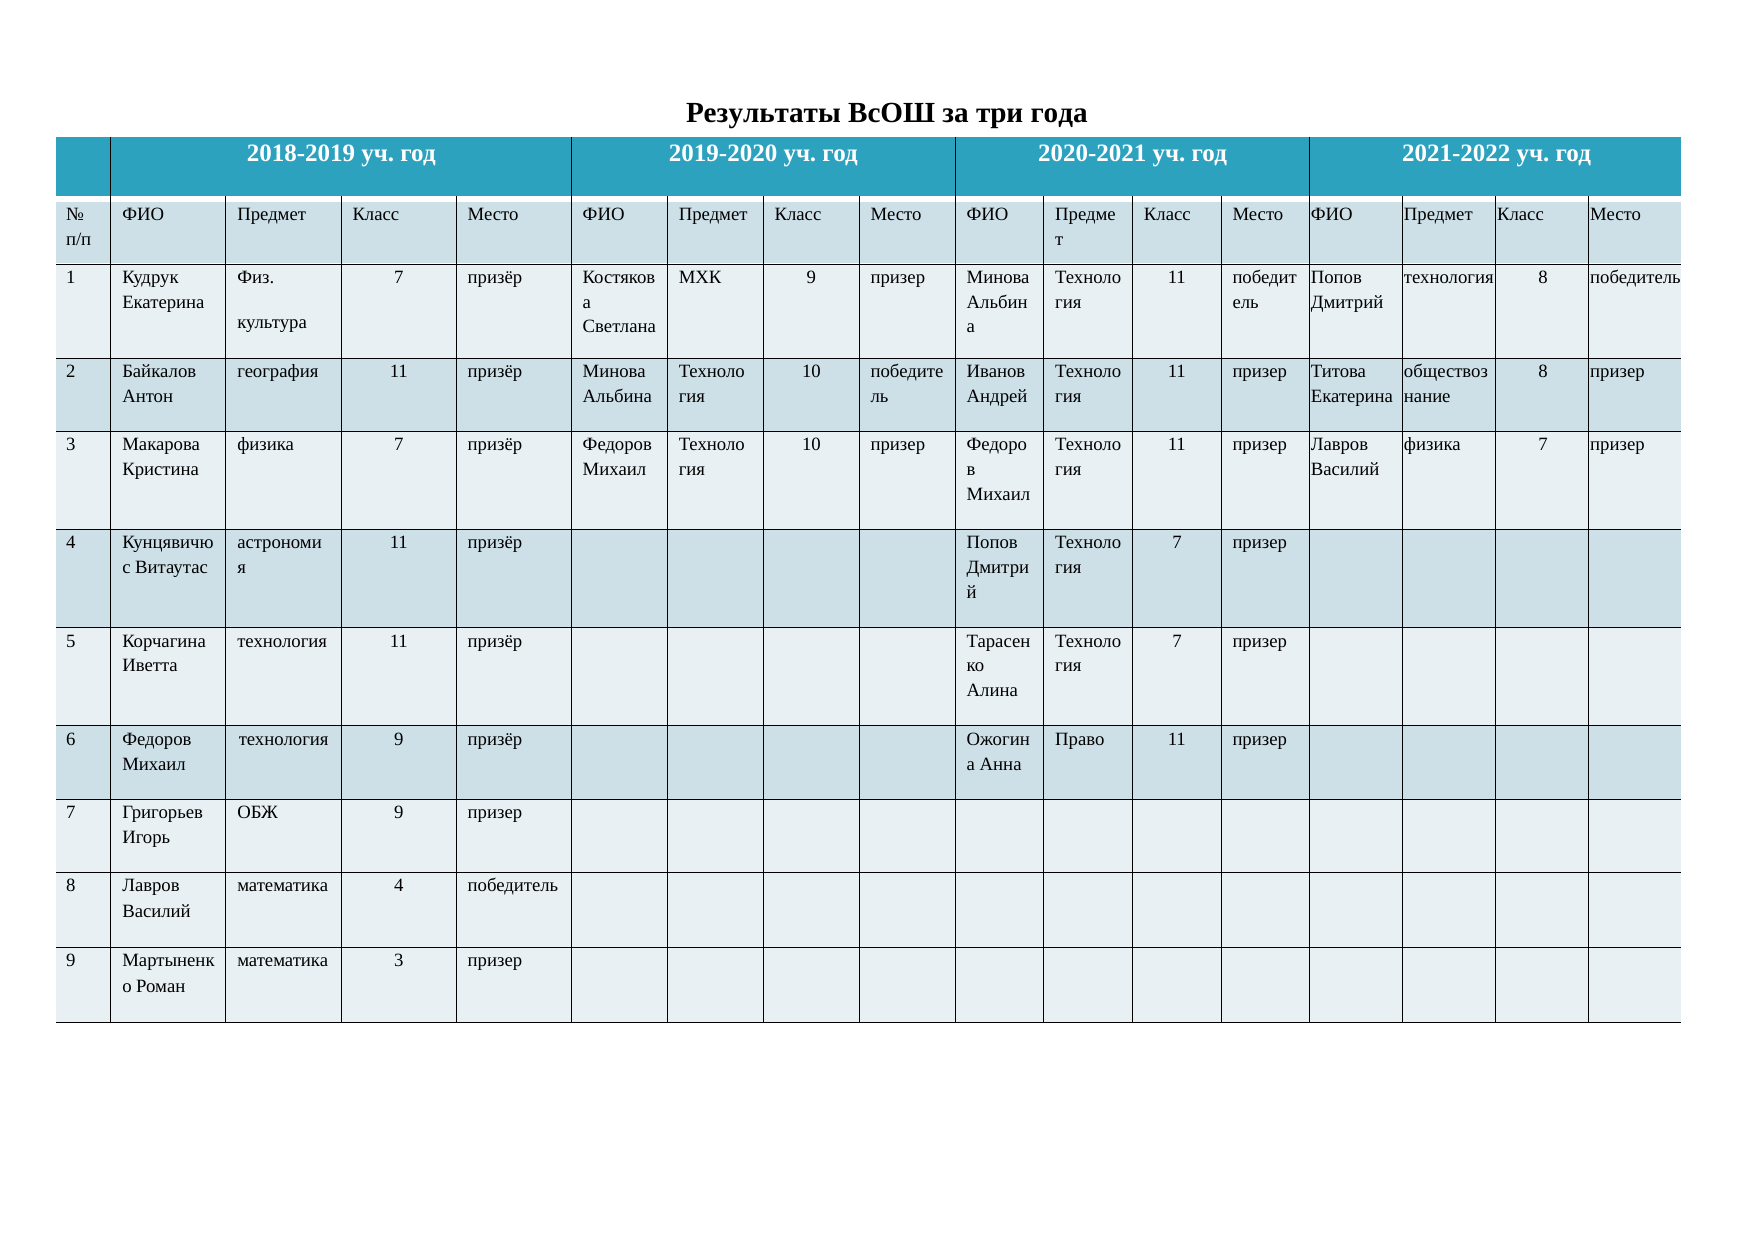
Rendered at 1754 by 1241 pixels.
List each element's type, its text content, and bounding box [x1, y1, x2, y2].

table_cell [1310, 873, 1402, 947]
table_cell [1403, 726, 1495, 799]
table_cell Класс [1133, 202, 1221, 263]
table_cell [956, 873, 1043, 947]
table_cell [764, 800, 859, 872]
table_cell призер [1222, 432, 1309, 529]
table_cell Технология [1044, 628, 1132, 725]
table_cell [668, 628, 763, 725]
table_cell [860, 628, 955, 725]
table_cell [764, 628, 859, 725]
table_cell астрономия [226, 530, 341, 627]
table_cell Технология [668, 432, 763, 529]
table_cell [764, 873, 859, 947]
table_cell технология [226, 628, 341, 725]
table_cell Федоров Михаил [956, 432, 1043, 529]
table_cell Титова Екатерина [1310, 359, 1402, 431]
table_cell [668, 948, 763, 1022]
table_cell Предмет [1403, 202, 1495, 263]
table_cell Федоров Михаил [111, 726, 225, 799]
table_cell [1496, 628, 1588, 725]
table_cell 11 [1133, 359, 1221, 431]
table_cell Иванов Андрей [956, 359, 1043, 431]
table_cell [1222, 800, 1309, 872]
table_cell 7 [1496, 432, 1588, 529]
table_cell Класс [342, 202, 456, 263]
table_cell [1133, 948, 1221, 1022]
table_cell 11 [1133, 432, 1221, 529]
table_cell [860, 948, 955, 1022]
table_cell [1403, 948, 1495, 1022]
table_cell Григорьев Игорь [111, 800, 225, 872]
table_cell физика [1403, 432, 1495, 529]
table_cell Технология [1044, 359, 1132, 431]
table_cell ФИО [1310, 202, 1402, 263]
table_cell [1496, 873, 1588, 947]
table_cell 11 [342, 530, 456, 627]
table_cell [956, 800, 1043, 872]
table_cell [1310, 628, 1402, 725]
table_cell Технология [1044, 530, 1132, 627]
table_cell Минова Альбина [956, 265, 1043, 358]
table_cell 3 [342, 948, 456, 1022]
table_cell [860, 726, 955, 799]
table_cell Минова Альбина [572, 359, 667, 431]
table_cell [572, 873, 667, 947]
table_cell [1589, 800, 1681, 872]
table_cell 9 [342, 726, 456, 799]
table_cell Предмет [1044, 202, 1132, 263]
table_cell призёр [457, 530, 571, 627]
table_cell ФИО [111, 202, 225, 263]
table_cell 11 [342, 359, 456, 431]
table_cell 9 [342, 800, 456, 872]
table_cell ФИО [572, 202, 667, 263]
table_cell 11 [342, 628, 456, 725]
table_cell 9 [56, 948, 110, 1022]
table_cell Тарасенко Алина [956, 628, 1043, 725]
table_cell [764, 726, 859, 799]
table_cell ОБЖ [226, 800, 341, 872]
table_cell 6 [56, 726, 110, 799]
table_cell [1403, 873, 1495, 947]
table_cell призёр [457, 726, 571, 799]
table_cell 10 [764, 359, 859, 431]
table_cell технология [226, 726, 341, 799]
table_cell Мартыненко Роман [111, 948, 225, 1022]
table_cell Технология [1044, 265, 1132, 358]
table_cell 5 [56, 628, 110, 725]
table_cell география [226, 359, 341, 431]
table_cell Место [860, 202, 955, 263]
table_header [56, 137, 110, 196]
table_cell математика [226, 948, 341, 1022]
table_cell [1044, 800, 1132, 872]
table_cell призер [457, 800, 571, 872]
table_cell [764, 948, 859, 1022]
table_cell призёр [457, 265, 571, 358]
table_cell [1589, 530, 1681, 627]
table_cell [1496, 530, 1588, 627]
table_cell Место [1222, 202, 1309, 263]
table_cell победитель [457, 873, 571, 947]
table_cell [1589, 628, 1681, 725]
table_cell [1403, 628, 1495, 725]
table_cell [1403, 800, 1495, 872]
table_cell 11 [1133, 265, 1221, 358]
table_cell [1589, 873, 1681, 947]
table_cell Кудрук Екатерина [111, 265, 225, 358]
table_cell Лавров Василий [1310, 432, 1402, 529]
table_cell 1 [56, 265, 110, 358]
table_cell 7 [56, 800, 110, 872]
table_cell призер [860, 265, 955, 358]
table_cell МХК [668, 265, 763, 358]
table_cell Предмет [668, 202, 763, 263]
table_cell технология [1403, 265, 1495, 358]
table_cell Кунцявичюс Витаутас [111, 530, 225, 627]
table_header 2019-2020 уч. год [572, 137, 955, 196]
table_cell [1222, 873, 1309, 947]
table_cell [1496, 726, 1588, 799]
table_cell 9 [764, 265, 859, 358]
table_cell 7 [1133, 530, 1221, 627]
table_cell 7 [342, 432, 456, 529]
table_cell [668, 726, 763, 799]
table_cell [572, 726, 667, 799]
table_cell 10 [764, 432, 859, 529]
table_cell [1589, 948, 1681, 1022]
table_cell № п/п [56, 202, 110, 263]
table_cell победитель [1589, 265, 1681, 358]
table_cell математика [226, 873, 341, 947]
table_cell [1133, 873, 1221, 947]
table_cell Предмет [226, 202, 341, 263]
table_header 2020-2021 уч. год [956, 137, 1309, 196]
table_cell 4 [56, 530, 110, 627]
table_cell призёр [457, 359, 571, 431]
table_cell призер [1589, 359, 1681, 431]
table_cell [668, 530, 763, 627]
table_cell физика [226, 432, 341, 529]
table_cell призер [457, 948, 571, 1022]
table_header 2021-2022 уч. год [1310, 137, 1681, 196]
table_cell Ожогина Анна [956, 726, 1043, 799]
table_cell Физ. культура [226, 265, 341, 358]
table_cell [860, 530, 955, 627]
table_cell 8 [1496, 265, 1588, 358]
table_cell [956, 948, 1043, 1022]
table_cell 7 [342, 265, 456, 358]
table_cell Костякова Светлана [572, 265, 667, 358]
table_cell [1133, 800, 1221, 872]
table_cell Макарова Кристина [111, 432, 225, 529]
table_cell призёр [457, 628, 571, 725]
table_cell [1403, 530, 1495, 627]
table_cell [1496, 800, 1588, 872]
table_cell призер [1589, 432, 1681, 529]
table_cell призер [1222, 359, 1309, 431]
table_cell [572, 530, 667, 627]
table_cell [1310, 726, 1402, 799]
table_cell обществознание [1403, 359, 1495, 431]
table_cell [572, 628, 667, 725]
table_cell [572, 800, 667, 872]
table_cell призер [1222, 726, 1309, 799]
table_cell [1310, 948, 1402, 1022]
table_cell призер [1222, 628, 1309, 725]
table_cell призер [1222, 530, 1309, 627]
table_header 2018-2019 уч. год [111, 137, 571, 196]
table_cell [860, 800, 955, 872]
table_cell 4 [342, 873, 456, 947]
table_cell Технология [1044, 432, 1132, 529]
table_cell [1496, 948, 1588, 1022]
table_cell [1044, 873, 1132, 947]
text Результаты ВсОШ за три года [118, 95, 1582, 128]
table_cell 2 [56, 359, 110, 431]
table_cell [764, 530, 859, 627]
table_cell 8 [56, 873, 110, 947]
table_cell Попов Дмитрий [956, 530, 1043, 627]
table_cell [860, 873, 955, 947]
table_cell [668, 873, 763, 947]
table_cell [1222, 948, 1309, 1022]
table_cell 7 [1133, 628, 1221, 725]
table_cell Право [1044, 726, 1132, 799]
table_cell Класс [764, 202, 859, 263]
table_cell 8 [1496, 359, 1588, 431]
table_cell Место [1589, 202, 1681, 263]
table_cell [668, 800, 763, 872]
table_cell Лавров Василий [111, 873, 225, 947]
table_cell Корчагина Иветта [111, 628, 225, 725]
table_cell Технология [668, 359, 763, 431]
table_cell [572, 948, 667, 1022]
table_cell Место [457, 202, 571, 263]
table_cell [1310, 530, 1402, 627]
table_cell призёр [457, 432, 571, 529]
table_cell [1044, 948, 1132, 1022]
table_cell Класс [1496, 202, 1588, 263]
table_cell призер [860, 432, 955, 529]
table_cell Федоров Михаил [572, 432, 667, 529]
table_cell победитель [860, 359, 955, 431]
table_cell [1310, 800, 1402, 872]
table_cell ФИО [956, 202, 1043, 263]
table_cell 11 [1133, 726, 1221, 799]
table_cell Байкалов Антон [111, 359, 225, 431]
table_cell Попов Дмитрий [1310, 265, 1402, 358]
table_cell победитель [1222, 265, 1309, 358]
table_cell [1589, 726, 1681, 799]
table_cell 3 [56, 432, 110, 529]
